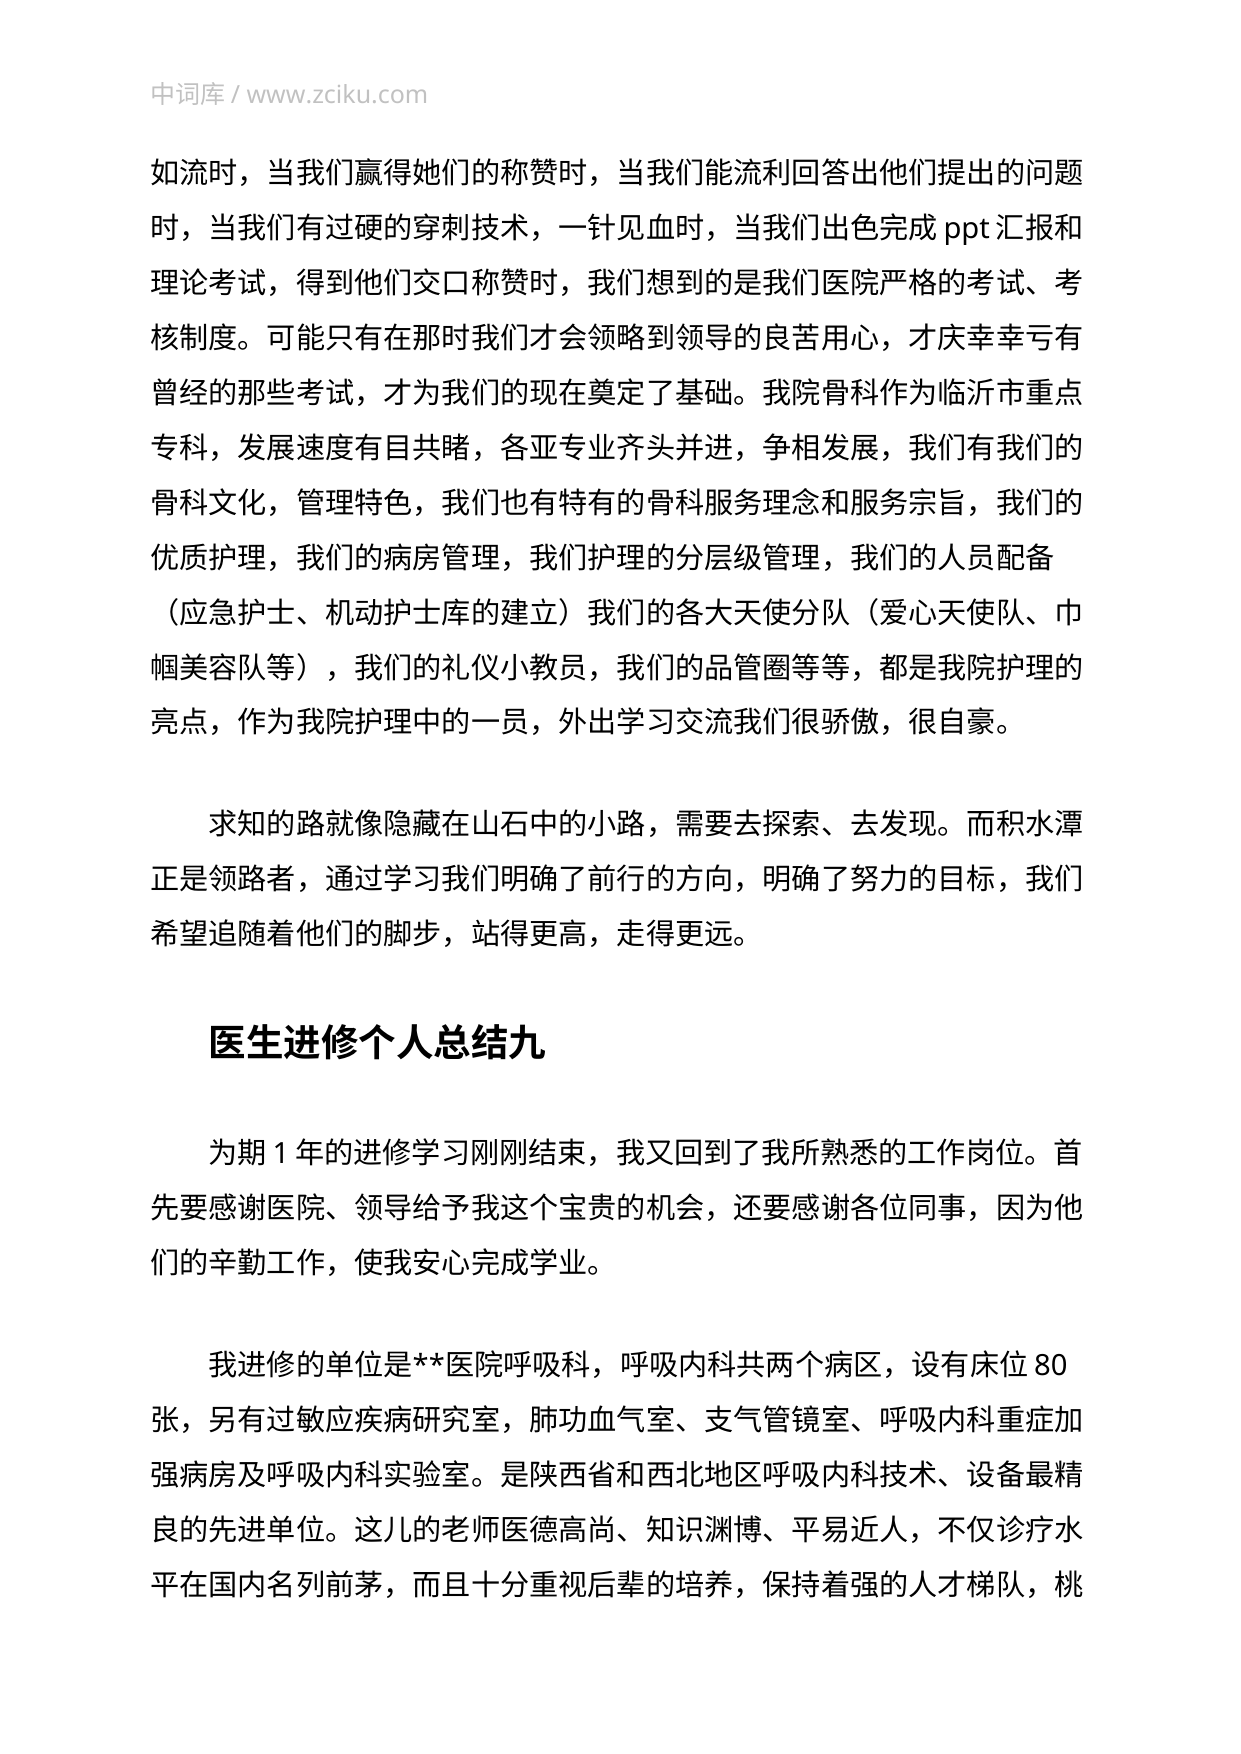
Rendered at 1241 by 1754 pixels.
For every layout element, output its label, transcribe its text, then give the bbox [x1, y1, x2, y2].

text 为期1年的进修学习刚刚结束，我又回到了我所熟悉的工作岗位。首先要感谢医院、领导给予我这个宝贵的机会，还要感谢各位同事，因为他们的辛勤工作，使我安心完成学业。 [150, 1130, 1090, 1282]
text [150, 1341, 1090, 1603]
text 求知的路就像隐藏在山石中的小路，需要去探索、去发现。而积水潭正是领路者，通过学习我们明确了前行的方向，明确了努力的目标，我们希望追随着他们的脚步，站得更高，走得更远。 [150, 801, 1090, 953]
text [150, 150, 1090, 741]
text 医生进修个人总结九 [150, 1012, 1090, 1067]
